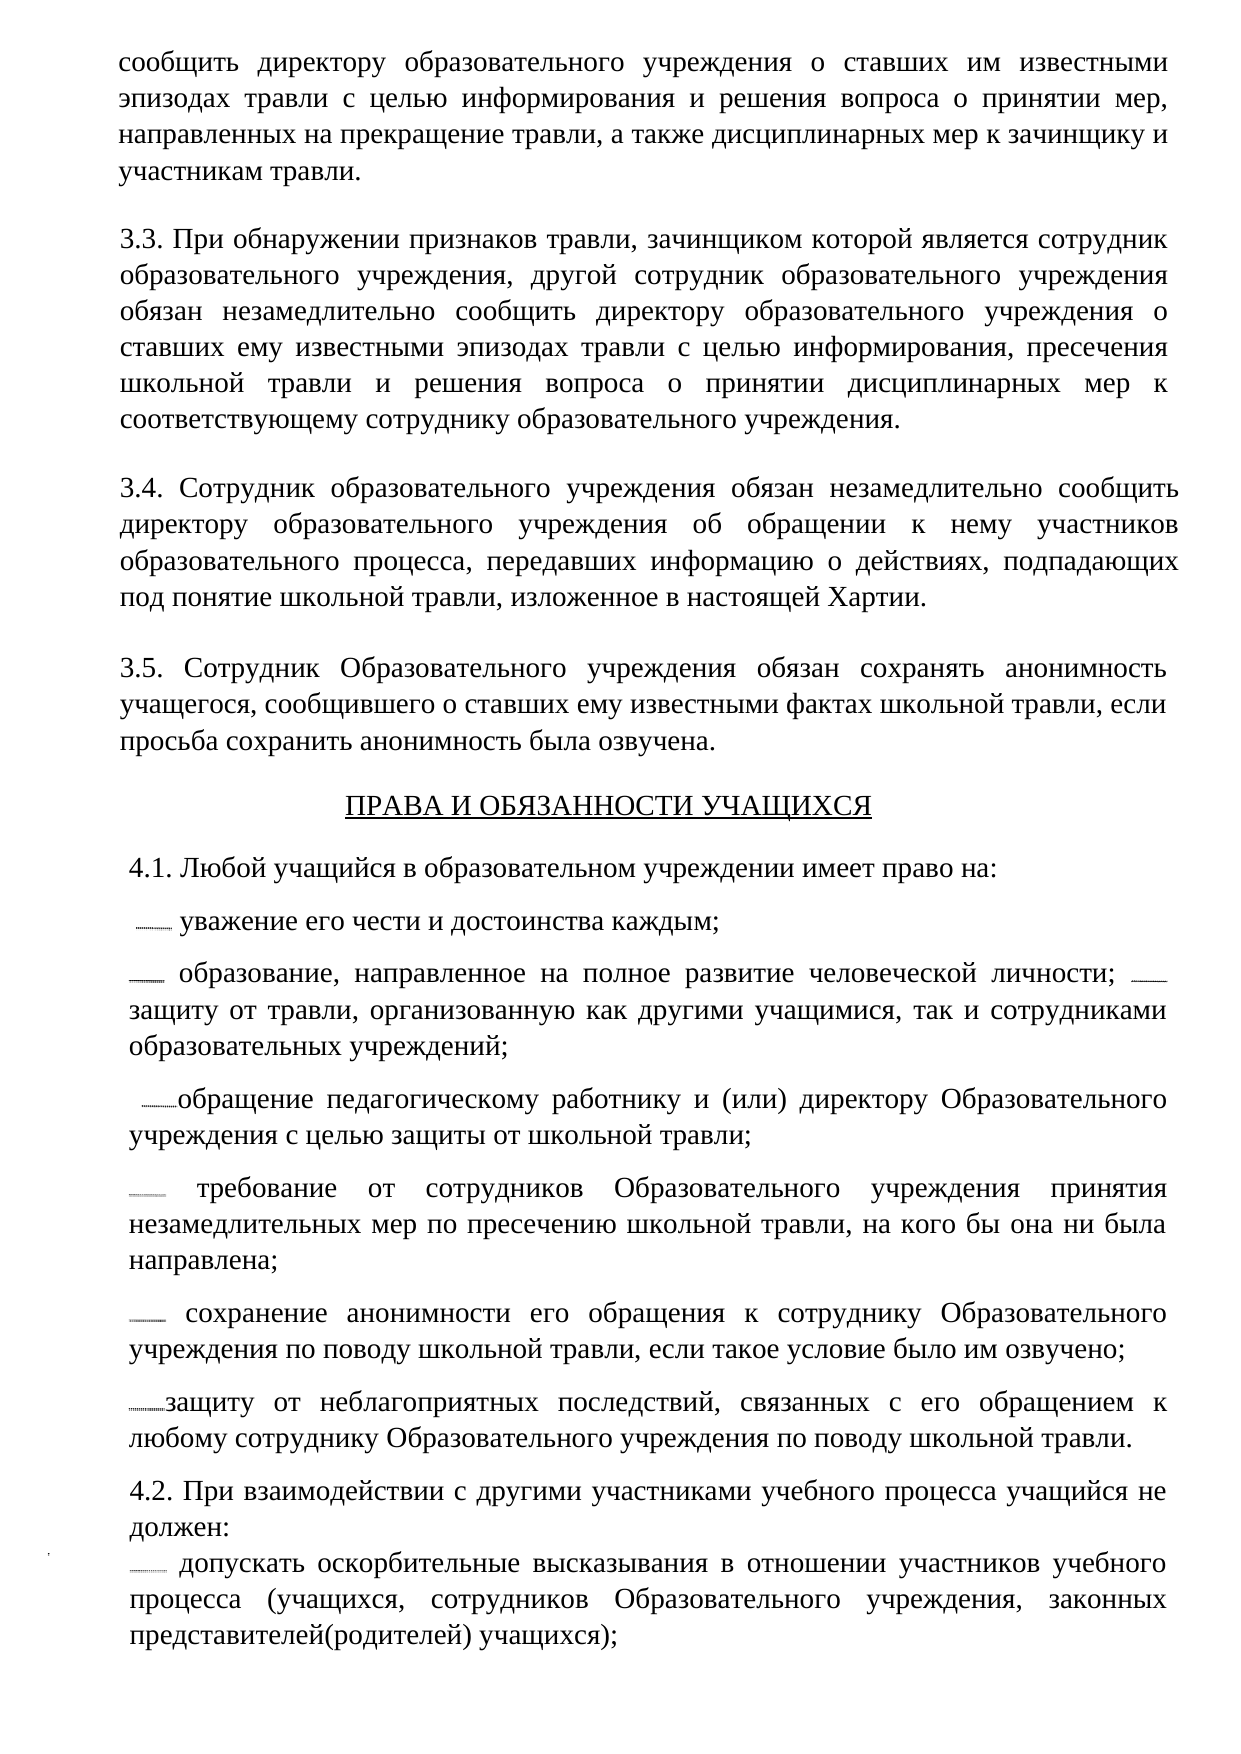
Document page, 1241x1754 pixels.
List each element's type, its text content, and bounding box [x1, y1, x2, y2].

text допускать оскорбительные высказывания в отношении участников учебного процесса (учащихся, сотрудников Образовательного учреждения, законных представителей(родителей) учащихся); [129, 1545, 1168, 1651]
text образование, направленное на полное развитие человеческой личности; защиту от травли, организованную как другими учащимися, так и сотрудниками образовательных учреждений; [129, 956, 1168, 1061]
text защиту от неблагоприятных последствий, связанных с его обращением к любому сотруднику Образовательного учреждения по поводу школьной травли. [129, 1384, 1168, 1453]
text 3.3. При обнаружении признаков травли, зачинщиком которой является сотрудник образовательного учреждения, другой сотрудник образовательного учреждения обязан незамедлительно сообщить директору образовательного учреждения о ставших ему известными эпизодах травли с целью информирования, пресечения школьной травли и решения вопроса о принятии дисциплинарных мер к соответствующему сотруднику образовательного учреждения. [119, 221, 1169, 435]
text сохранение анонимности его обращения к сотруднику Образовательного учреждения по поводу школьной травли, если такое условие было им озвучено; [129, 1295, 1168, 1364]
text 3.5. Сотрудник Образовательного учреждения обязан сохранять анонимность учащегося, сообщившего о ставших ему известными фактах школьной травли, если просьба сохранить анонимность была озвучена. [119, 651, 1168, 756]
text 4.1. Любой учащийся в образовательном учреждении имеет право на: [129, 850, 1168, 883]
text требование от сотрудников Образовательного учреждения принятия незамедлительных мер по пресечению школьной травли, на кого бы она ни была направлена; [129, 1170, 1168, 1276]
text уважение его чести и достоинства каждым; [129, 903, 1168, 936]
text обращение педагогическому работнику и (или) директору Образовательного учреждения с целью защиты от школьной травли; [129, 1081, 1168, 1150]
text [118, 44, 1169, 186]
text 4.2. При взаимодействии с другими участниками учебного процесса учащийся не должен: [129, 1473, 1168, 1542]
text 3.4. Сотрудник образовательного учреждения обязан незамедлительно сообщить директору образовательного учреждения об обращении к нему участников образовательного процесса, передавших информацию о действиях, подпадающих под понятие школьной травли, изложенное в настоящей Хартии. [119, 470, 1180, 612]
subtitle ПРАВА И ОБЯЗАННОСТИ УЧАЩИХСЯ [345, 788, 1181, 821]
picture [136, 927, 172, 931]
